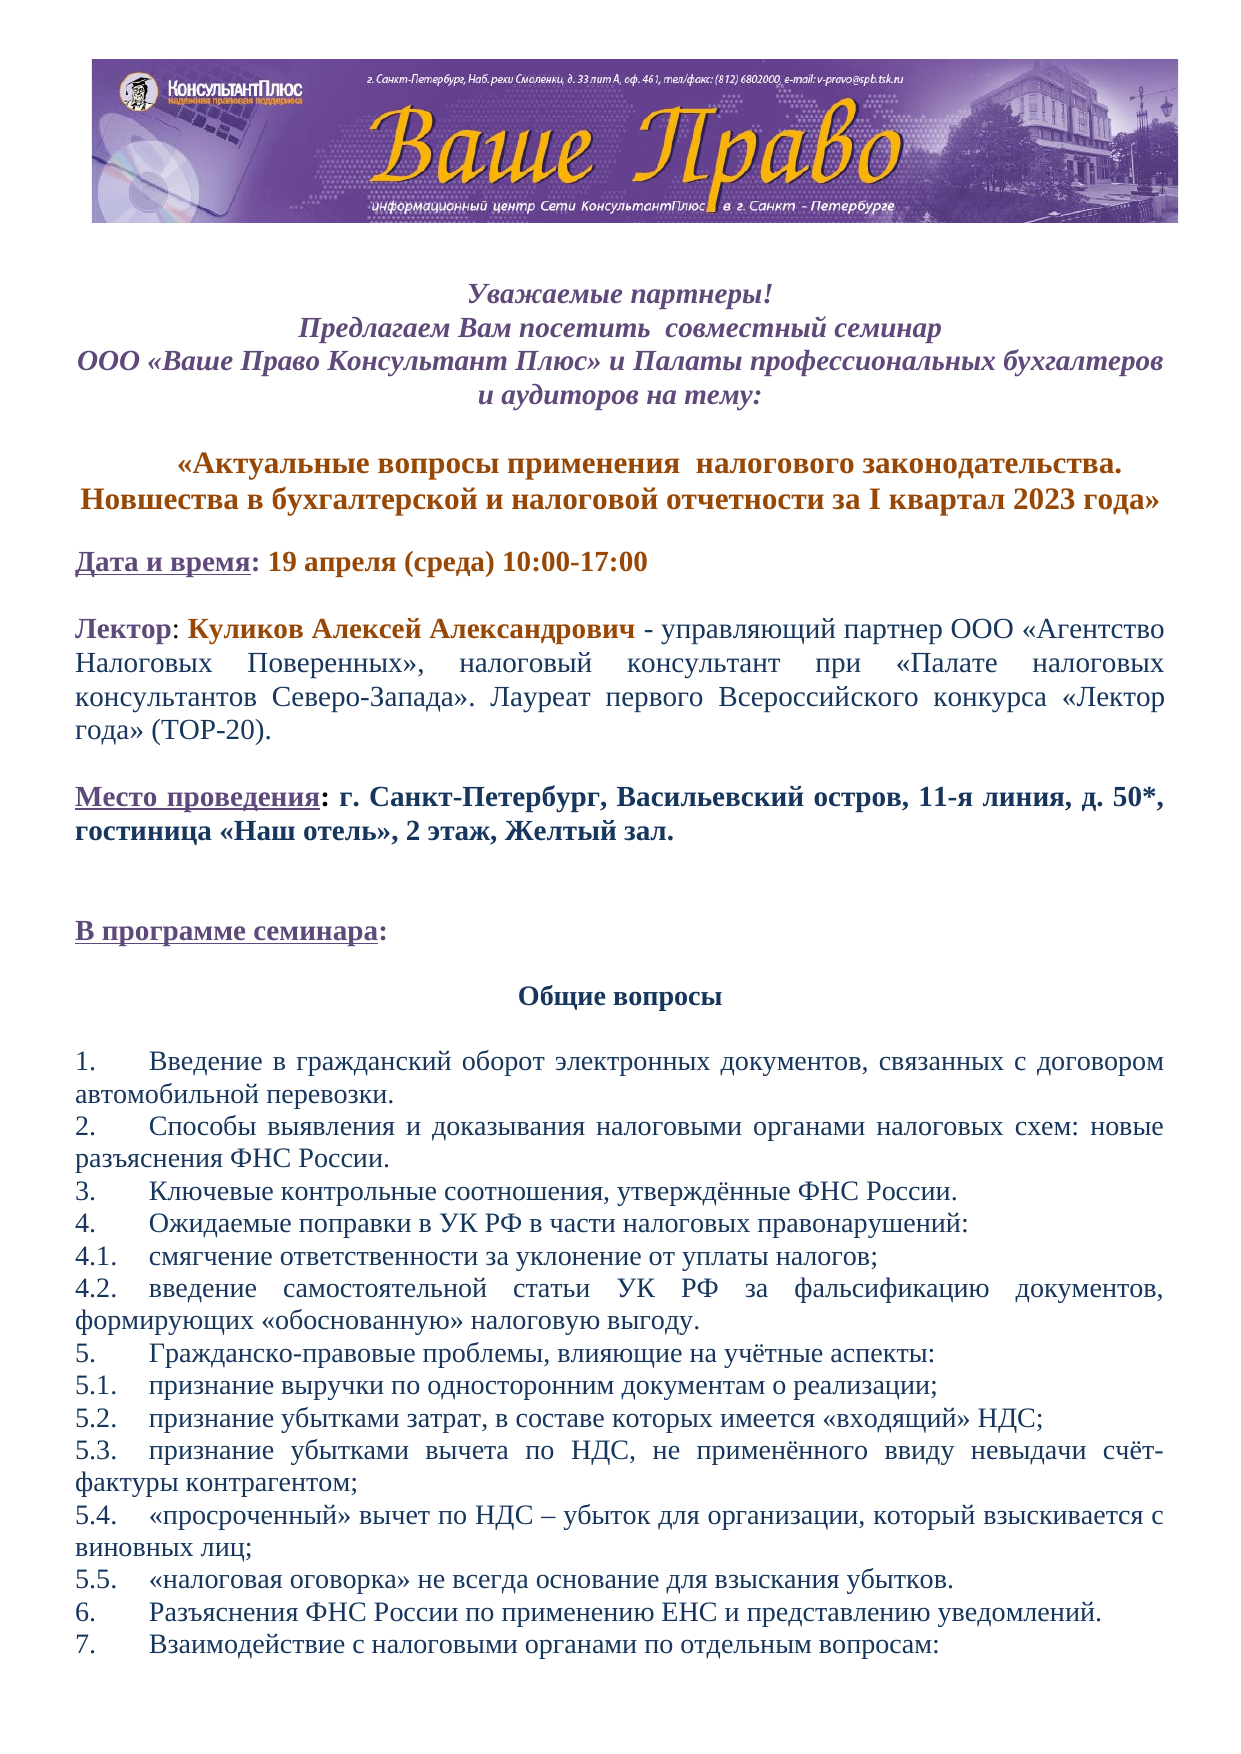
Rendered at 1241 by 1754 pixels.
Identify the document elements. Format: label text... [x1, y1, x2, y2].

list В программе семинара: [75, 913, 1165, 947]
text 1. Введение в гражданский оборот электронных документов, связанных с договором автомобильной перевозки. [75, 1044, 1165, 1109]
text «Актуальные вопросы применения налогового законодательства. Новшества в бухгалтерской и налоговой отчетности за I квартал 2023 года» [75, 444, 1165, 516]
text Уважаемые партнеры! [75, 276, 1165, 310]
text Дата и время: 19 апреля (среда) 10:00-17:00 [75, 544, 1165, 578]
text 6. Разъяснения ФНС России по применению ЕНС и представлению уведомлений. [75, 1595, 1165, 1627]
text Лектор: Куликов Алексей Александрович - управляющий партнер ООО «Агентство Налоговых Поверенных», налоговый консультант при «Палате налоговых консультантов Северо-Запада». Лауреат первого Всероссийского конкурса «Лектор года» (TOP-20). [75, 612, 1165, 746]
text 2. Способы выявления и доказывания налоговыми органами налоговых схем: новые разъяснения ФНС России. [75, 1109, 1165, 1174]
picture [90, 59, 1177, 222]
text 4.2. введение самостоятельной статьи УК РФ за фальсификацию документов, формирующих «обоснованную» налоговую выгоду. [75, 1271, 1165, 1336]
text 7. Взаимодействие с налоговыми органами по отдельным вопросам: [75, 1627, 1165, 1660]
text Предлагаем Вам посетить совместный семинар [75, 310, 1165, 343]
text 5.2. признание убытками затрат, в составе которых имеется «входящий» НДС; [75, 1401, 1165, 1433]
text 5.1. признание выручки по односторонним документам о реализации; [75, 1368, 1165, 1401]
text 4. Ожидаемые поправки в УК РФ в части налоговых правонарушений: [75, 1206, 1165, 1239]
text 5. Гражданско-правовые проблемы, влияющие на учётные аспекты: [75, 1336, 1165, 1368]
text 5.4. «просроченный» вычет по НДС – убыток для организации, который взыскивается с виновных лиц; [75, 1498, 1165, 1563]
text 5.5. «налоговая оговорка» не всегда основание для взыскания убытков. [75, 1563, 1165, 1595]
text 4.1. смягчение ответственности за уклонение от уплаты налогов; [75, 1239, 1165, 1271]
text 5.3. признание убытками вычета по НДС, не применённого ввиду невыдачи счёт-фактуры контрагентом; [75, 1433, 1165, 1498]
text Место проведения: г. Санкт-Петербург, Васильевский остров, 11-я линия, д. 50*, гостиница «Наш отель», 2 этаж, Желтый зал. [75, 779, 1165, 846]
text Общие вопросы [75, 979, 1165, 1012]
text ООО «Ваше Право Консультант Плюс» и Палаты профессиональных бухгалтеров и аудиторов на тему: [75, 343, 1165, 410]
text 3. Ключевые контрольные соотношения, утверждённые ФНС России. [75, 1174, 1165, 1206]
